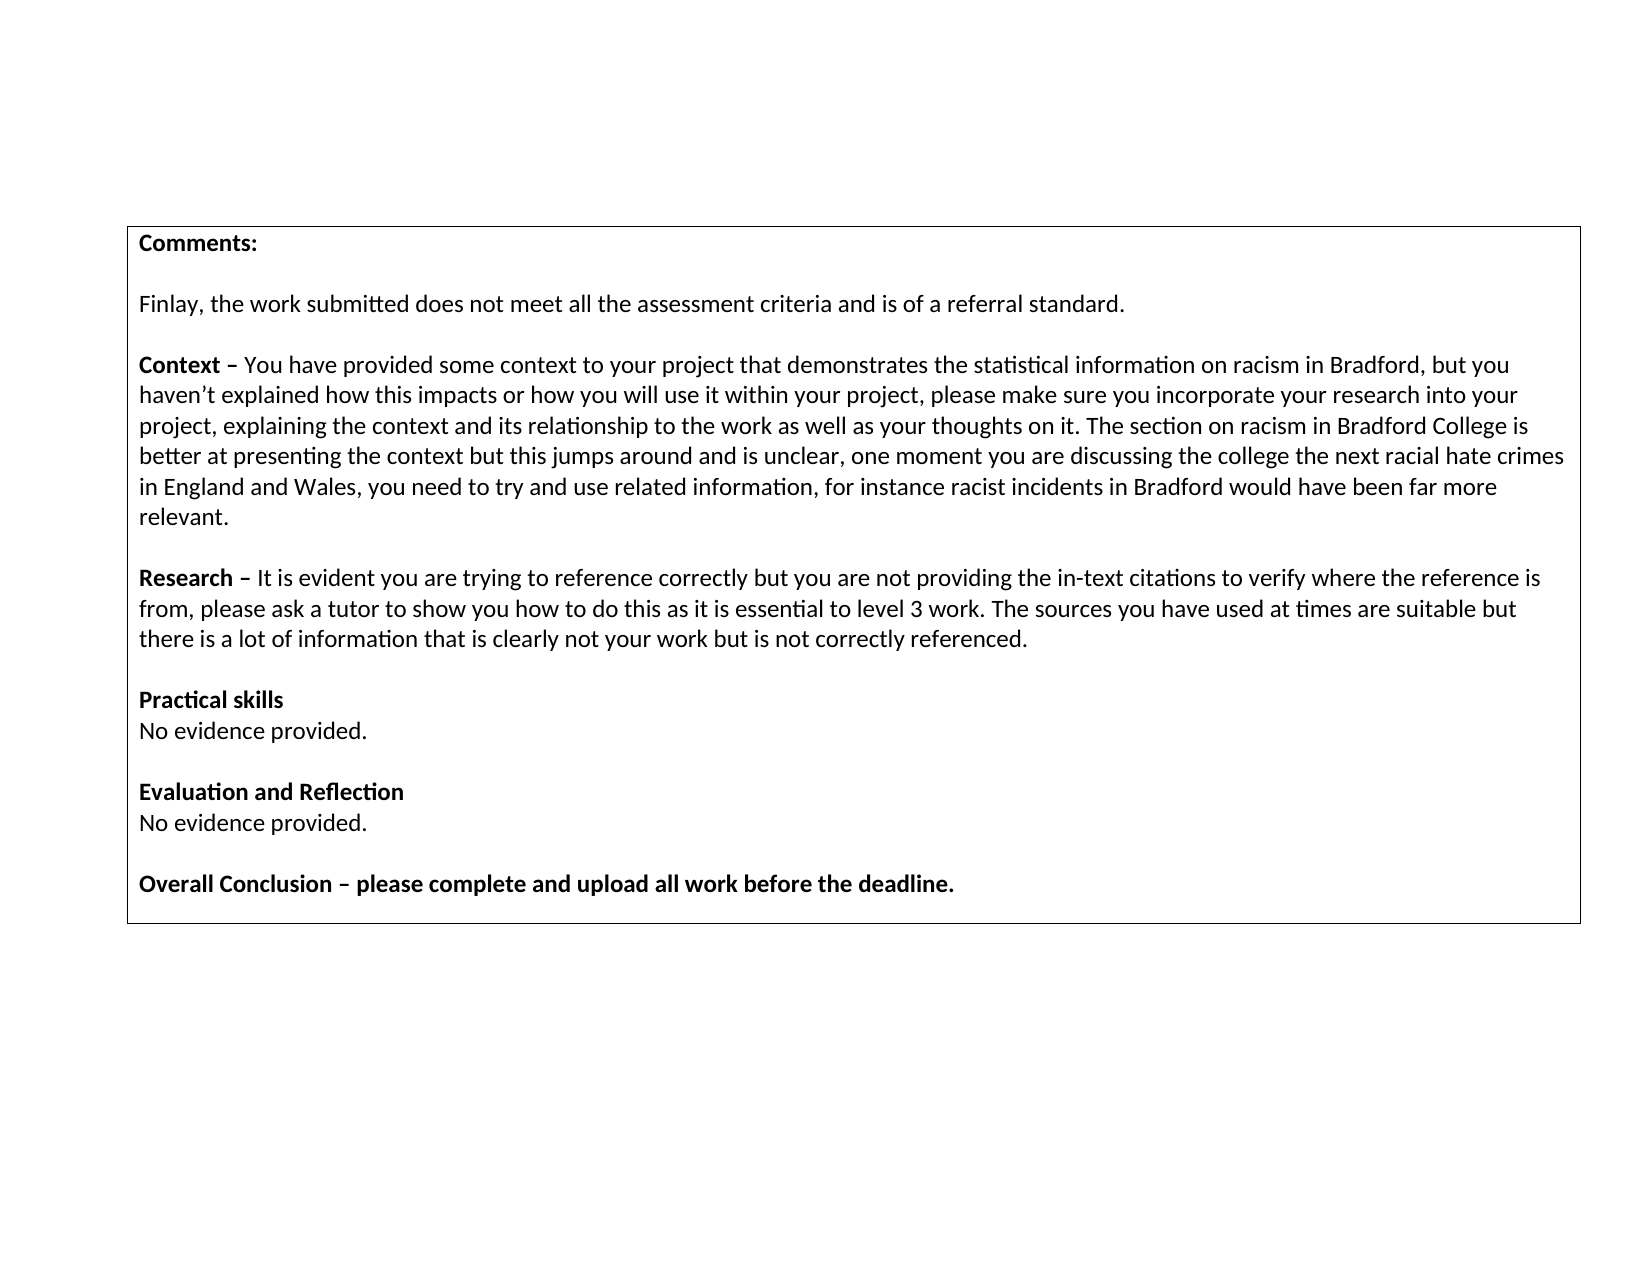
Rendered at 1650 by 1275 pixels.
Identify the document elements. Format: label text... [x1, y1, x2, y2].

table_header Comments: Finlay, the work submitted does not meet all the assessment criteria and is of a referral standard. Context – You have provided some context to your project that demonstrates the statistical information on racism in Bradford, but you haven’t explained how this impacts or how you will use it within your project, please make sure you incorporate your research into your project, explaining the context and its relationship to the work as well as your thoughts on it. The section on racism in Bradford College is better at presenting the context but this jumps around and is unclear, one moment you are discussing the college the next racial hate crimes in England and Wales, you need to try and use related information, for instance racist incidents in Bradford would have been far more relevant. Research – It is evident you are trying to reference correctly but you are not providing the in-text citations to verify where the reference is from, please ask a tutor to show you how to do this as it is essential to level 3 work. The sources you have used at times are suitable but there is a lot of information that is clearly not your work but is not correctly referenced. Practical skills No evidence provided. Evaluation and Reflection No evidence provided. Overall Conclusion – please complete and upload all work before the deadline. [128, 227, 1580, 922]
